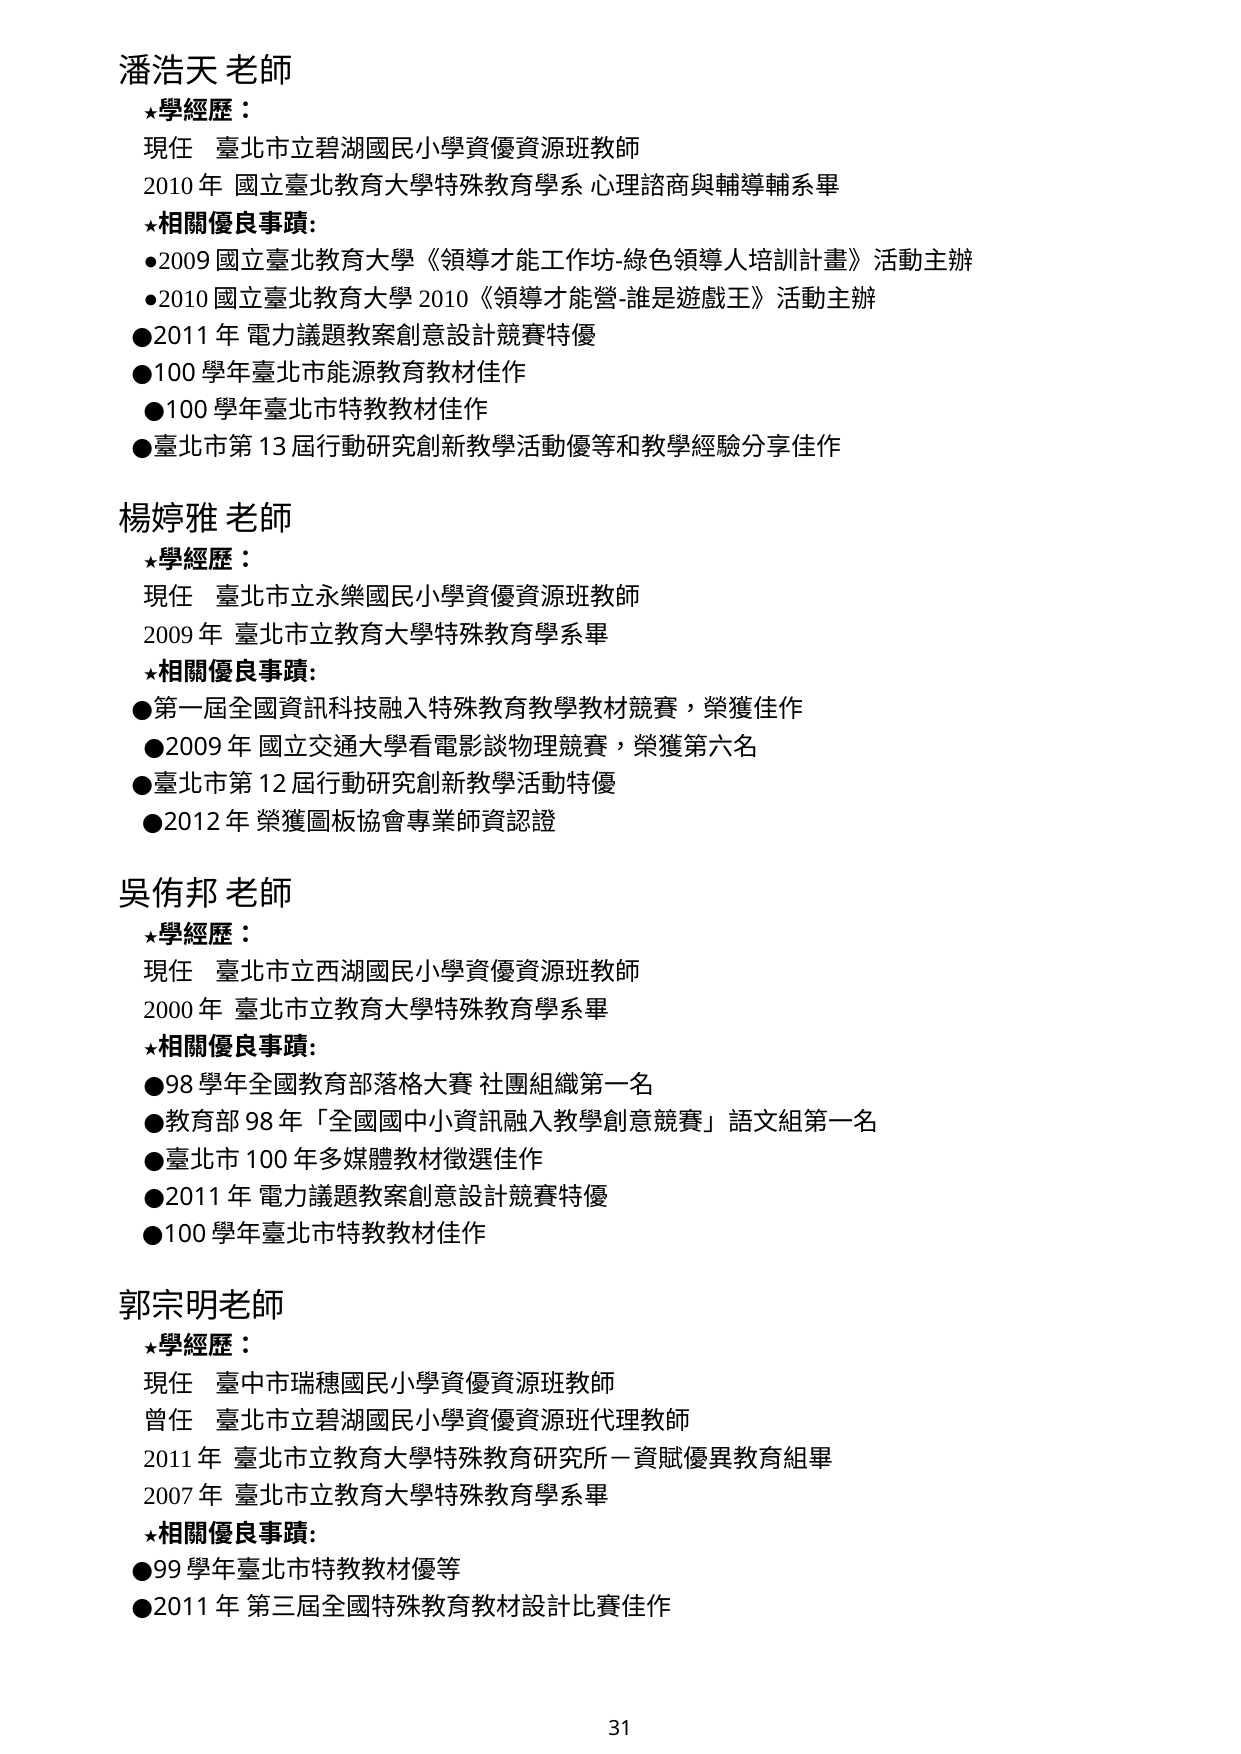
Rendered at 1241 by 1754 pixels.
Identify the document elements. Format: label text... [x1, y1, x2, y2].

text ★學經歷： [143, 538, 1122, 576]
text 2010年 國立臺北教育大學特殊教育學系 心理諮商與輔導輔系畢 [143, 164, 1122, 202]
text 2011年 臺北市立教育大學特殊教育研究所－資賦優異教育組畢 [143, 1437, 1122, 1474]
text ★學經歷： [143, 1324, 1122, 1362]
text ★相關優良事蹟: [143, 651, 1122, 688]
text ★相關優良事蹟: [143, 202, 1122, 239]
text ●2012年 榮獲圖板協會專業師資認證 [142, 801, 1122, 838]
text ●臺北市第12屆行動研究創新教學活動特優 [118, 763, 1122, 801]
text ●100學年臺北市特教教材佳作 [118, 389, 1122, 426]
text 現任 臺北市立永樂國民小學資優資源班教師 [143, 576, 1122, 613]
text ●2011年 第三屆全國特殊教育教材設計比賽佳作 [118, 1586, 1122, 1623]
text 吳侑邦 老師 [118, 876, 1122, 913]
text ●99學年臺北市特教教材優等 [118, 1549, 1122, 1586]
text 潘浩天 老師 [118, 52, 1122, 89]
text 現任 臺北市立碧湖國民小學資優資源班教師 [143, 127, 1122, 164]
text 曾任 臺北市立碧湖國民小學資優資源班代理教師 [143, 1399, 1122, 1437]
text ●100學年臺北市能源教育教材佳作 [118, 352, 1122, 389]
text ●2009國立臺北教育大學《領導才能工作坊-綠色領導人培訓計畫》活動主辦 [143, 239, 1122, 277]
text ★學經歷： [143, 913, 1122, 951]
text ★相關優良事蹟: [143, 1026, 1122, 1063]
text ●2010國立臺北教育大學2010《領導才能營-誰是遊戲王》活動主辦 [143, 277, 1122, 314]
text 現任 臺北市立西湖國民小學資優資源班教師 [143, 951, 1122, 988]
text ★相關優良事蹟: [143, 1512, 1122, 1549]
text 現任 臺中市瑞穗國民小學資優資源班教師 [143, 1362, 1122, 1399]
text ●2011年 電力議題教案創意設計競賽特優 [118, 314, 1122, 352]
text 楊婷雅 老師 [118, 501, 1122, 538]
text 2007年 臺北市立教育大學特殊教育學系畢 [143, 1474, 1122, 1512]
text 2009年 臺北市立教育大學特殊教育學系畢 [143, 613, 1122, 651]
text 郭宗明老師 [118, 1287, 1122, 1324]
text ●臺北市第13屆行動研究創新教學活動優等和教學經驗分享佳作 [118, 426, 1122, 463]
text 2000年 臺北市立教育大學特殊教育學系畢 [143, 988, 1122, 1026]
text ●98學年全國教育部落格大賽 社團組織第一名 ●教育部98年「全國國中小資訊融入教學創意競賽」語文組第一名 ●臺北市100年多媒體教材徵選佳作 ●2011年 電力議題教案創意設計競賽特優 [143, 1063, 1122, 1213]
text ●100學年臺北市特教教材佳作 [142, 1213, 1122, 1249]
text ★學經歷： [143, 89, 1122, 127]
text ●第一屆全國資訊科技融入特殊教育教學教材競賽，榮獲佳作 [118, 688, 1122, 726]
text ●2009年 國立交通大學看電影談物理競賽，榮獲第六名 [143, 726, 1122, 763]
